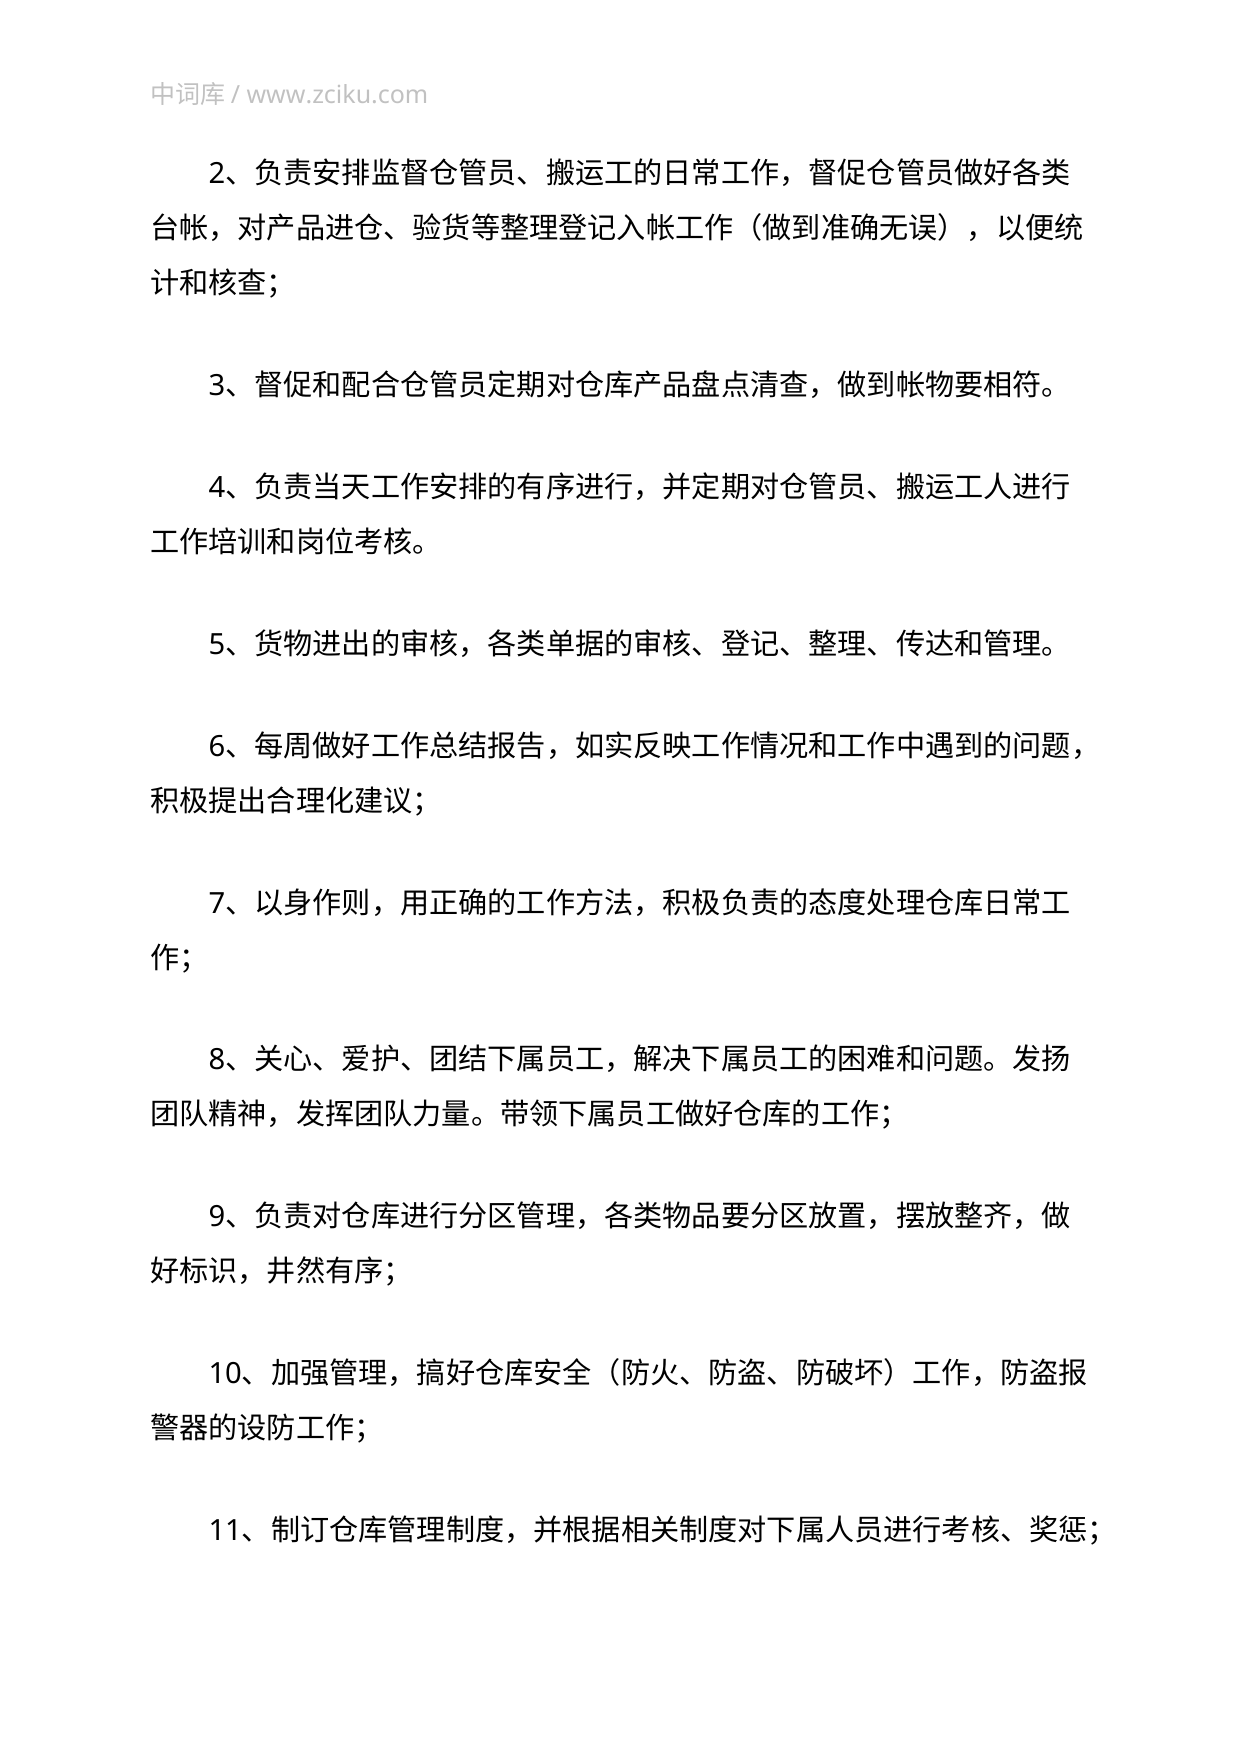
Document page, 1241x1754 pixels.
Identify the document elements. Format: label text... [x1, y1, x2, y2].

text 5、货物进出的审核，各类单据的审核、登记、整理、传达和管理。 [150, 620, 1090, 663]
text 3、督促和配合仓管员定期对仓库产品盘点清查，做到帐物要相符。 [150, 362, 1090, 404]
text 4、负责当天工作安排的有序进行，并定期对仓管员、搬运工人进行工作培训和岗位考核。 [150, 464, 1090, 561]
text 8、关心、爱护、团结下属员工，解决下属员工的困难和问题。发扬团队精神，发挥团队力量。带领下属员工做好仓库的工作； [150, 1036, 1090, 1133]
text 11、制订仓库管理制度，并根据相关制度对下属人员进行考核、奖惩； [150, 1506, 1090, 1549]
text 2、负责安排监督仓管员、搬运工的日常工作，督促仓管员做好各类台帐，对产品进仓、验货等整理登记入帐工作（做到准确无误），以便统计和核查； [150, 150, 1090, 302]
text 10、加强管理，搞好仓库安全（防火、防盗、防破坏）工作，防盗报警器的设防工作； [150, 1349, 1090, 1447]
text 7、以身作则，用正确的工作方法，积极负责的态度处理仓库日常工作； [150, 879, 1090, 976]
text 6、每周做好工作总结报告，如实反映工作情况和工作中遇到的问题，积极提出合理化建议； [150, 722, 1090, 820]
text 9、负责对仓库进行分区管理，各类物品要分区放置，摆放整齐，做好标识，井然有序； [150, 1193, 1090, 1290]
